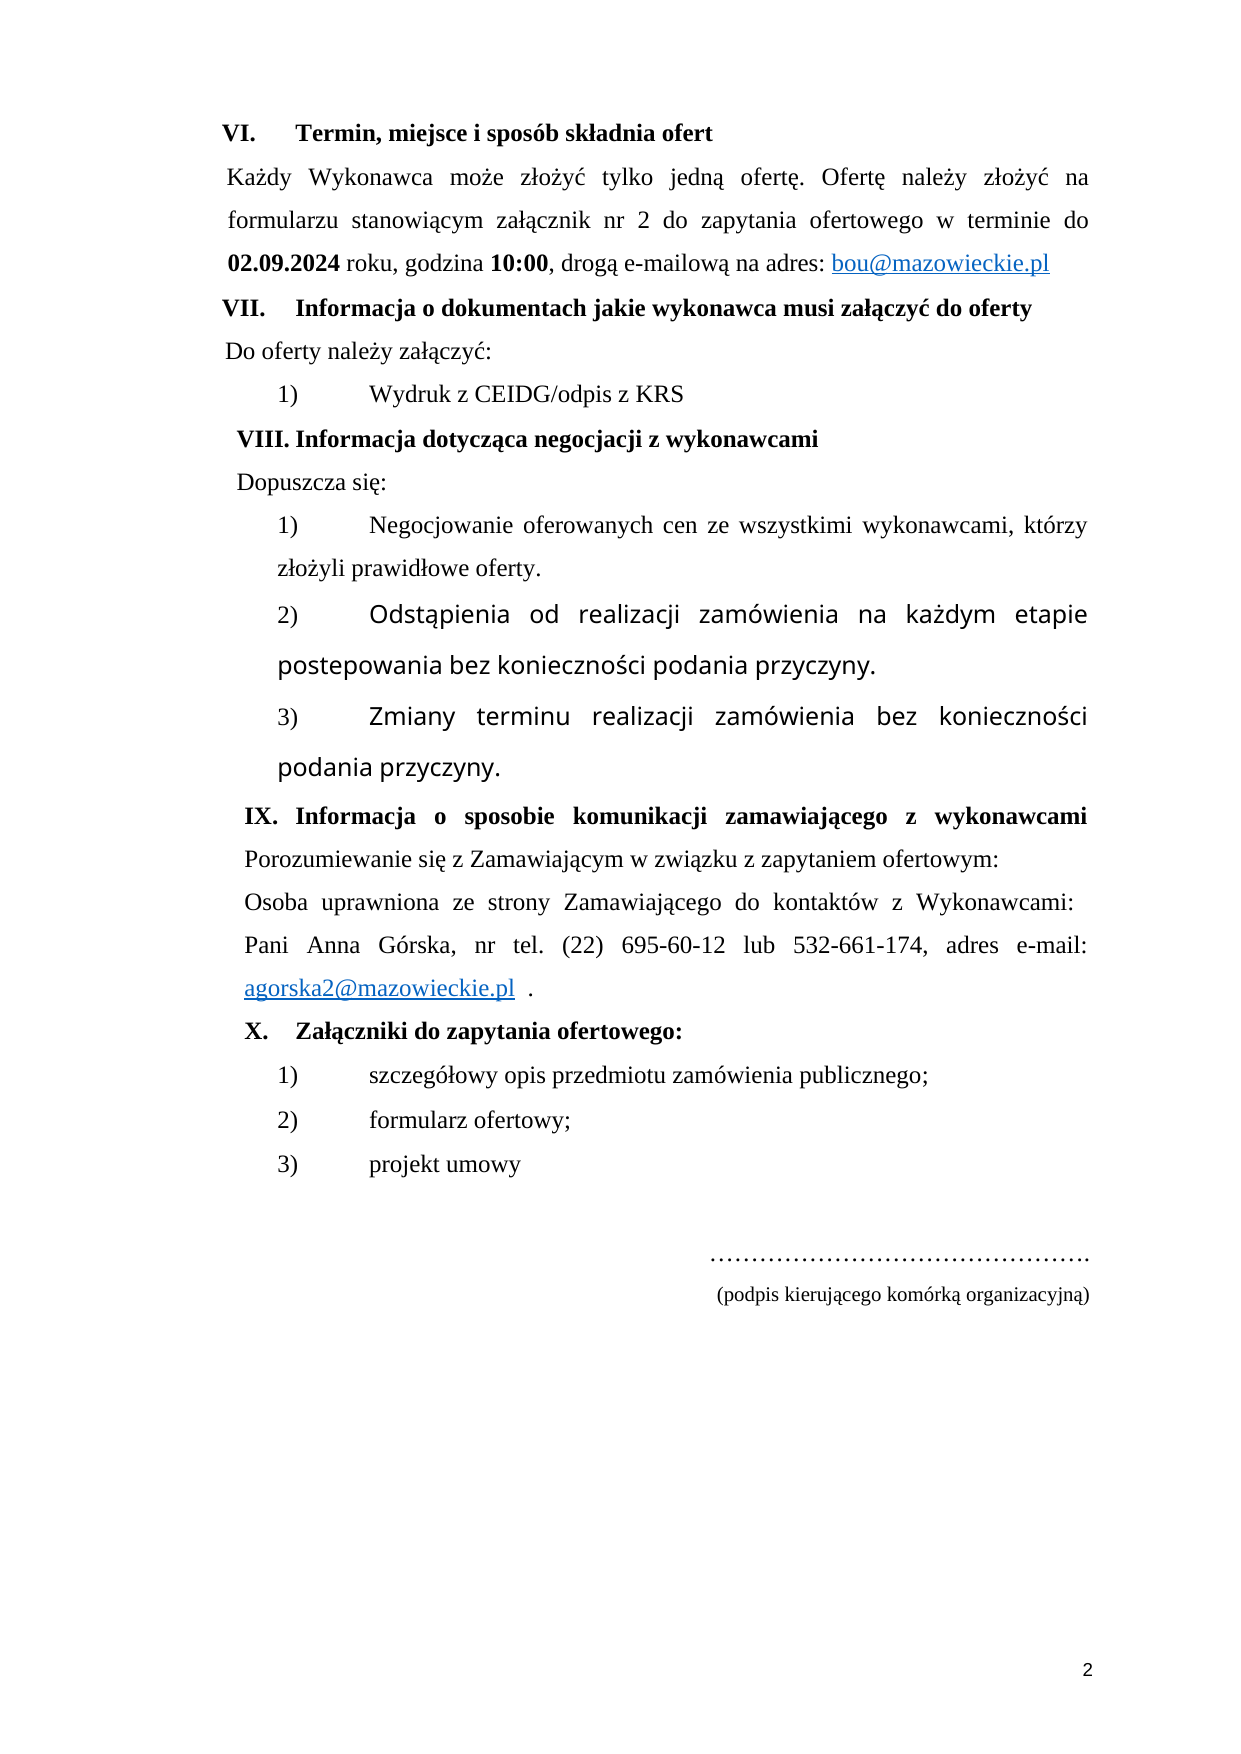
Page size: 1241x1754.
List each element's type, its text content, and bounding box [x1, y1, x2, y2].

list formularz ofertowy; [277, 1105, 1090, 1133]
list Informacja dotycząca negocjacji z wykonawcami [236, 424, 1088, 453]
text Osoba uprawniona ze strony Zamawiającego do kontaktów z Wykonawcami: Pani Anna Górska, nr tel. (22) 695-60-12 lub 532-661-174, adres e-mail: agorska2@mazowieckie.pl . [244, 887, 1088, 1002]
text Każdy Wykonawca może złożyć tylko jedną ofertę. Ofertę należy złożyć na formularzu stanowiącym załącznik nr 2 do zapytania ofertowego w terminie do 02.09.2024 roku, godzina 10:00, drogą e-mailową na adres: bou@mazowieckie.pl [226, 162, 1090, 277]
list Załączniki do zapytania ofertowego: [244, 1016, 1088, 1045]
list Informacja o sposobie komunikacji zamawiającego z wykonawcami Porozumiewanie się z Zamawiającym w związku z zapytaniem ofertowym: [244, 801, 1088, 873]
list Wydruk z CEIDG/odpis z KRS [277, 379, 1090, 408]
text Do oferty należy załączyć: [225, 336, 1092, 365]
list szczegółowy opis przedmiotu zamówienia publicznego; [277, 1060, 1090, 1089]
text ………………………………………. [277, 1238, 1090, 1267]
list projekt umowy [277, 1149, 1090, 1178]
text (podpis kierującego komórką organizacyjną) [277, 1282, 1090, 1306]
list Informacja o dokumentach jakie wykonawca musi załączyć do oferty [222, 293, 1088, 321]
text Dopuszcza się: [236, 467, 1088, 496]
list Termin, miejsce i sposób składnia ofert [222, 118, 1088, 147]
list Odstąpienia od realizacji zamówienia na każdym etapie postepowania bez konieczności podania przyczyny. [277, 597, 1088, 682]
list Negocjowanie oferowanych cen ze wszystkimi wykonawcami, którzy złożyli prawidłowe oferty. [277, 510, 1088, 582]
list Zmiany terminu realizacji zamówienia bez konieczności podania przyczyny. [277, 699, 1088, 784]
